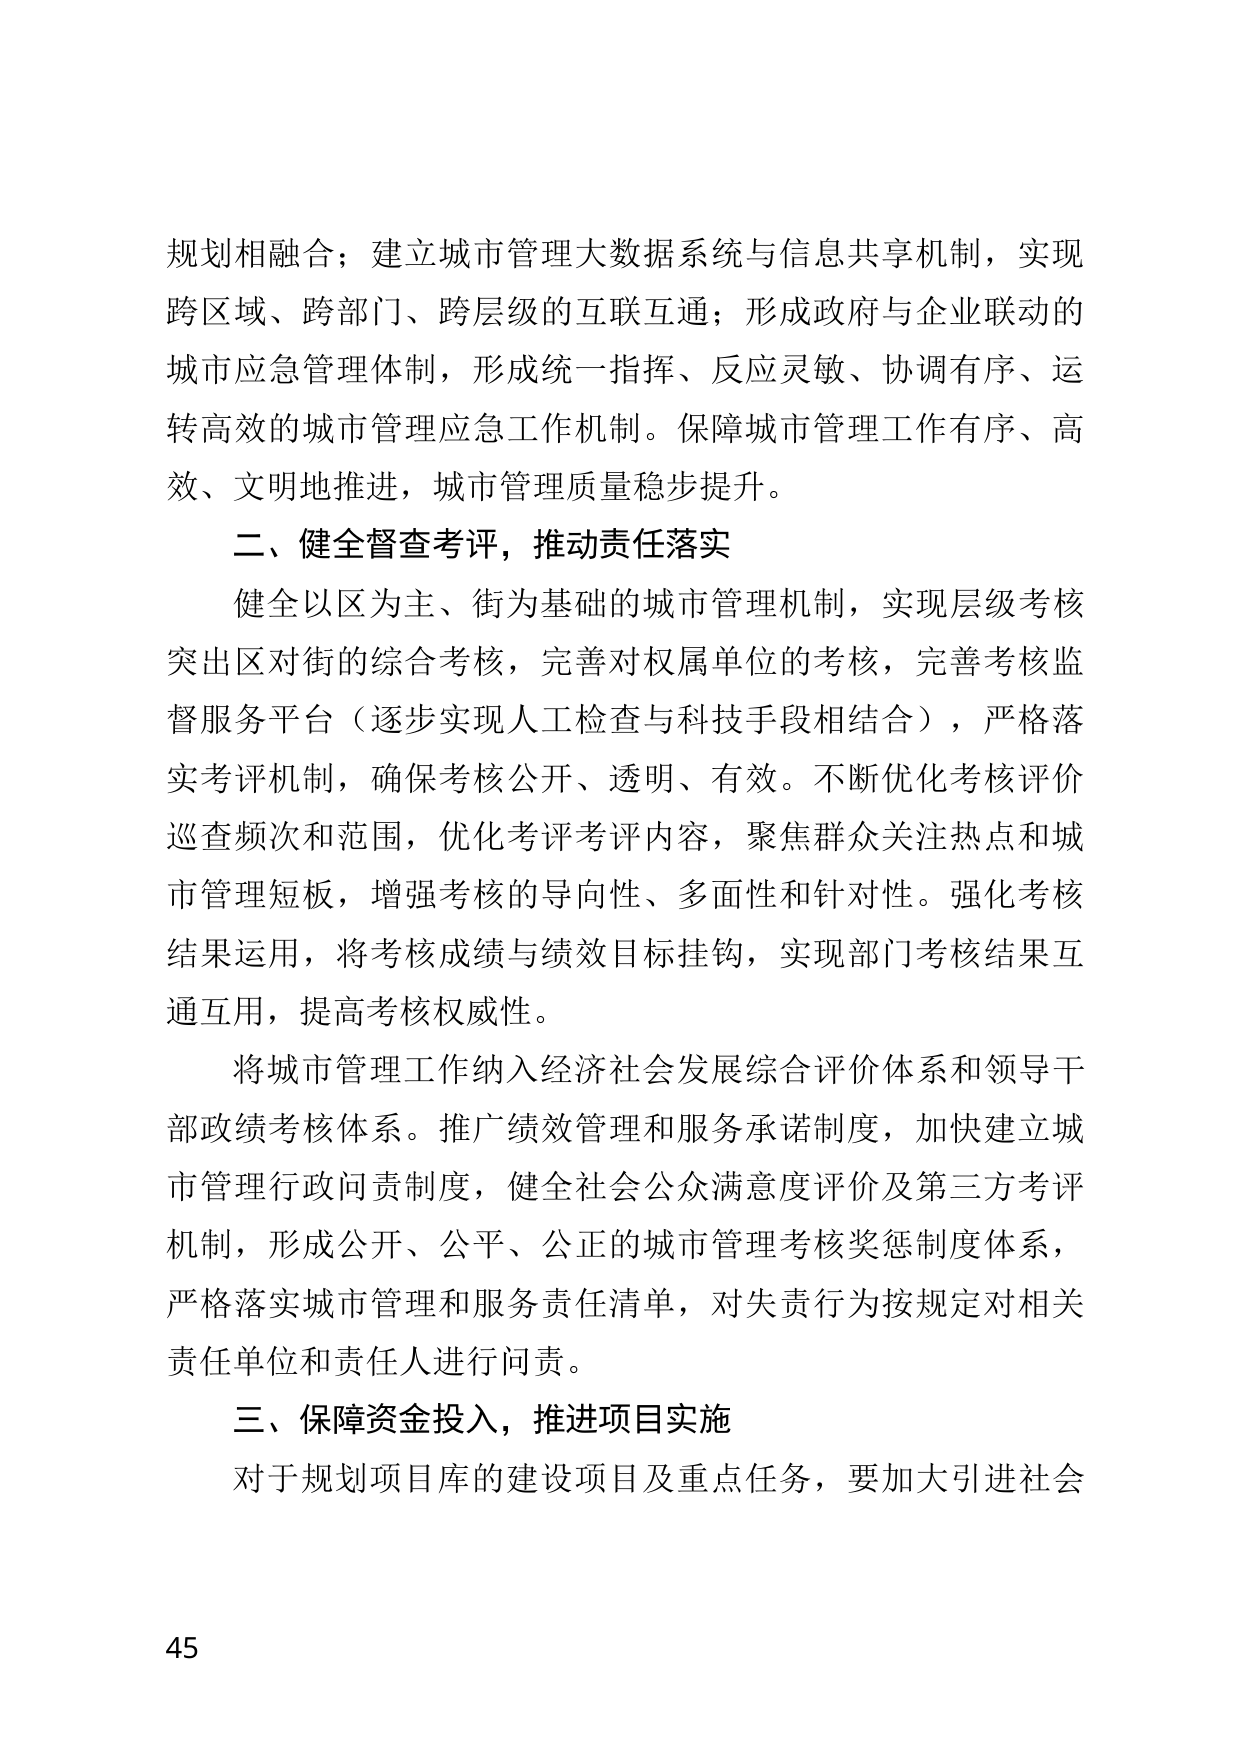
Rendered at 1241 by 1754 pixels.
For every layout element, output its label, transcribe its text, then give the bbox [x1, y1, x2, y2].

text 三、保障资金投入，推进项目实施 [165, 1385, 1087, 1443]
text 健全以区为主、街为基础的城市管理机制，实现层级考核，突出区对街的综合考核，完善对权属单位的考核，完善考核监督服务平台（逐步实现人工检查与科技手段相结合），严格落实考评机制，确保考核公开、透明、有效。不断优化考核评价巡查频次和范围，优化考评考评内容，聚焦群众关注热点和城市管理短板，增强考核的导向性、多面性和针对性。强化考核结果运用，将考核成绩与绩效目标挂钩，实现部门考核结果互通互用，提高考核权威性。 [165, 568, 1087, 1035]
text 二、健全督查考评，推动责任落实 [165, 510, 1087, 568]
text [165, 218, 1087, 510]
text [165, 1443, 1087, 1502]
text 将城市管理工作纳入经济社会发展综合评价体系和领导干部政绩考核体系。推广绩效管理和服务承诺制度，加快建立城市管理行政问责制度，健全社会公众满意度评价及第三方考评机制，形成公开、公平、公正的城市管理考核奖惩制度体系，严格落实城市管理和服务责任清单，对失责行为按规定对相关责任单位和责任人进行问责。 [165, 1035, 1087, 1385]
